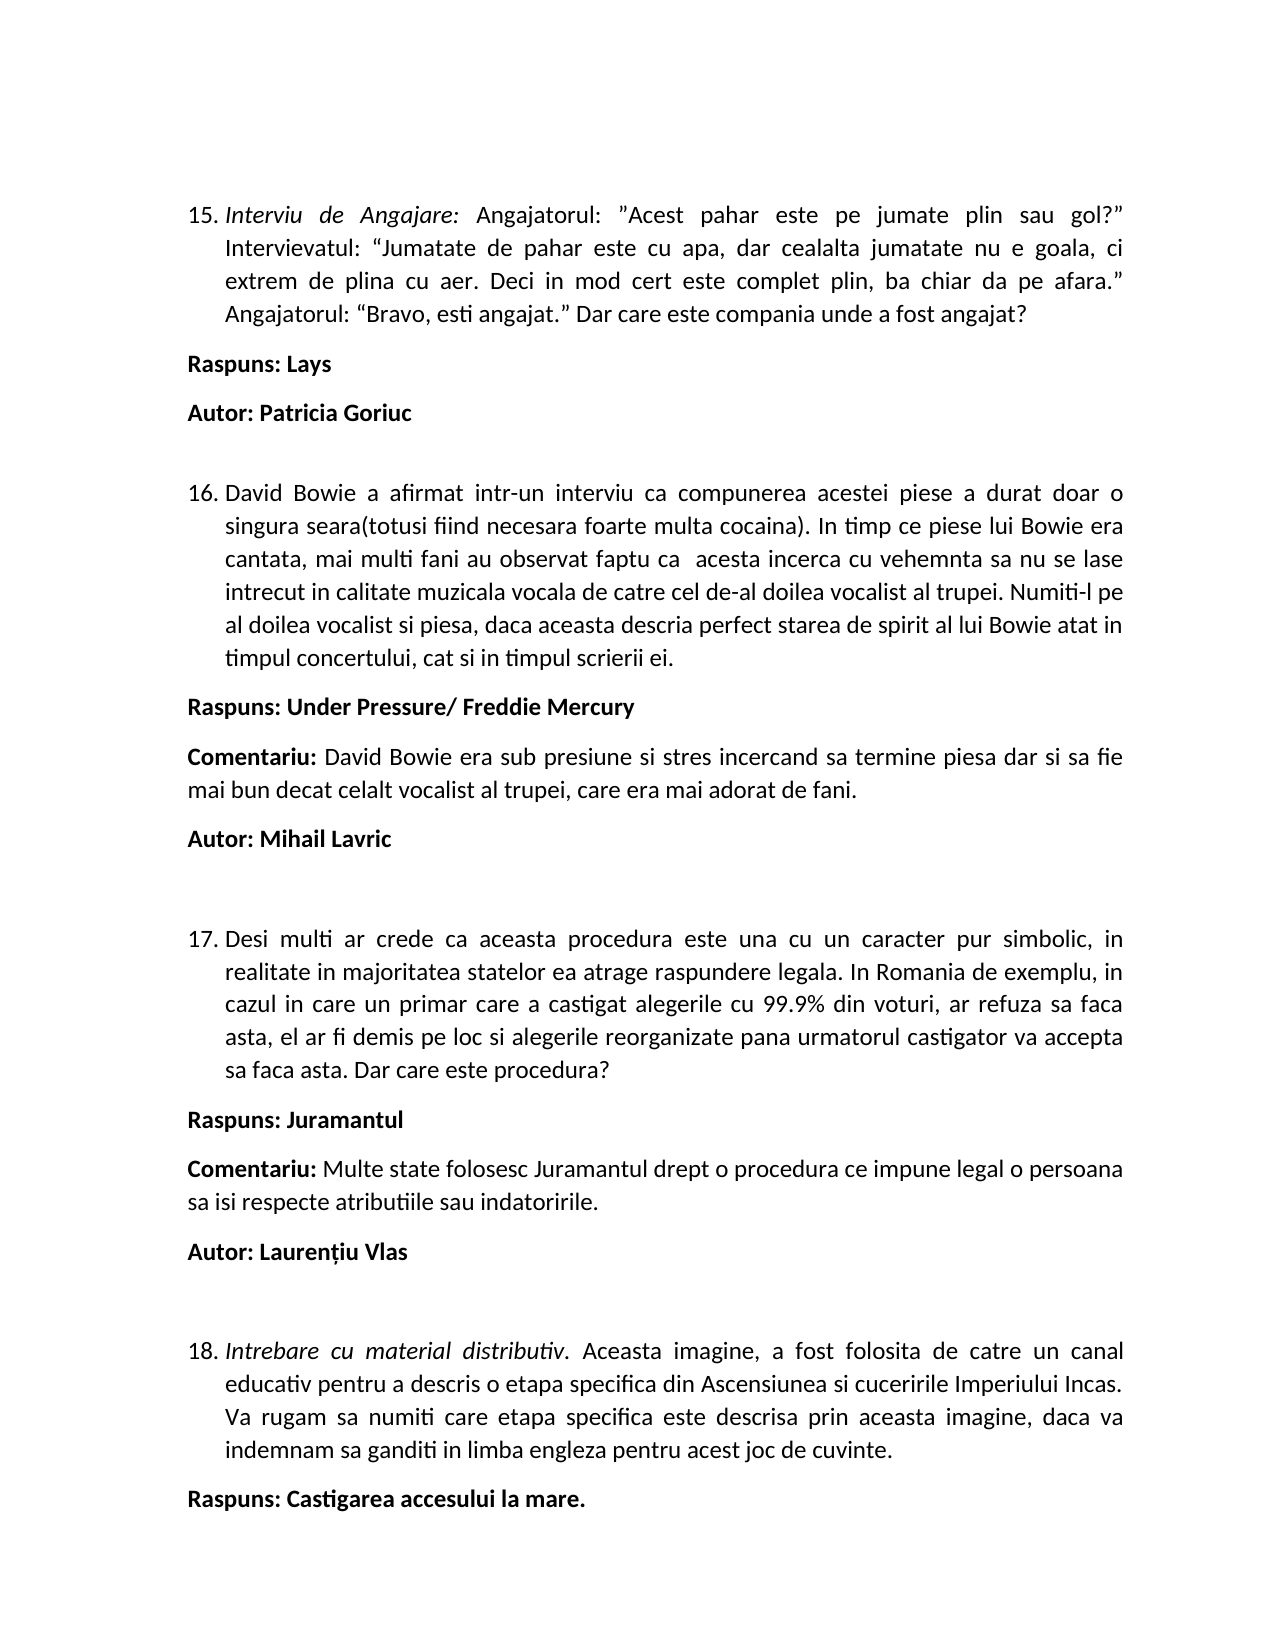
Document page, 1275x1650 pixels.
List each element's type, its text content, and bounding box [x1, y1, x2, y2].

text Autor: Mihail Lavric [187, 823, 1125, 854]
list Desi multi ar crede ca aceasta procedura este una cu un caracter pur simbolic, in realitate in majoritatea statelor ea atrage raspundere legala. In Romania de exemplu, in cazul in care un primar care a castigat alegerile cu 99.9% din voturi, ar refuza sa faca asta, el ar fi demis pe loc si alegerile reorganizate pana urmatorul castigator va accepta sa faca asta. Dar care este procedura? [187, 923, 1125, 1085]
text Comentariu: David Bowie era sub presiune si stres incercand sa termine piesa dar si sa fie mai bun decat celalt vocalist al trupei, care era mai adorat de fani. [187, 741, 1125, 804]
list Intrebare cu material distributiv. Aceasta imagine, a fost folosita de catre un canal educativ pentru a descris o etapa specifica din Ascensiunea si cuceririle Imperiului Incas. Va rugam sa numiti care etapa specifica este descrisa prin aceasta imagine, daca va indemnam sa ganditi in limba engleza pentru acest joc de cuvinte. [187, 1335, 1125, 1464]
text Raspuns: Lays [187, 348, 1125, 378]
text Autor: Laurențiu Vlas [187, 1236, 1125, 1267]
text Autor: Patricia Goriuc [187, 397, 1125, 428]
text Comentariu: Multe state folosesc Juramantul drept o procedura ce impune legal o persoana sa isi respecte atributiile sau indatoririle. [187, 1153, 1125, 1217]
text Raspuns: Juramantul [187, 1104, 1125, 1134]
list Interviu de Angajare: Angajatorul: ”Acest pahar este pe jumate plin sau gol?” Intervievatul: “Jumatate de pahar este cu apa, dar cealalta jumatate nu e goala, ci extrem de plina cu aer. Deci in mod cert este complet plin, ba chiar da pe afara.” Angajatorul: “Bravo, esti angajat.” Dar care este compania unde a fost angajat? [187, 199, 1125, 329]
text Raspuns: Under Pressure/ Freddie Mercury [187, 691, 1125, 722]
list David Bowie a afirmat intr-un interviu ca compunerea acestei piese a durat doar o singura seara(totusi fiind necesara foarte multa cocaina). In timp ce piese lui Bowie era cantata, mai multi fani au observat faptu ca acesta incerca cu vehemnta sa nu se lase intrecut in calitate muzicala vocala de catre cel de-al doilea vocalist al trupei. Numiti-l pe al doilea vocalist si piesa, daca aceasta descria perfect starea de spirit al lui Bowie atat in timpul concertului, cat si in timpul scrierii ei. [187, 477, 1125, 672]
text Raspuns: Castigarea accesului la mare. [187, 1483, 1125, 1514]
